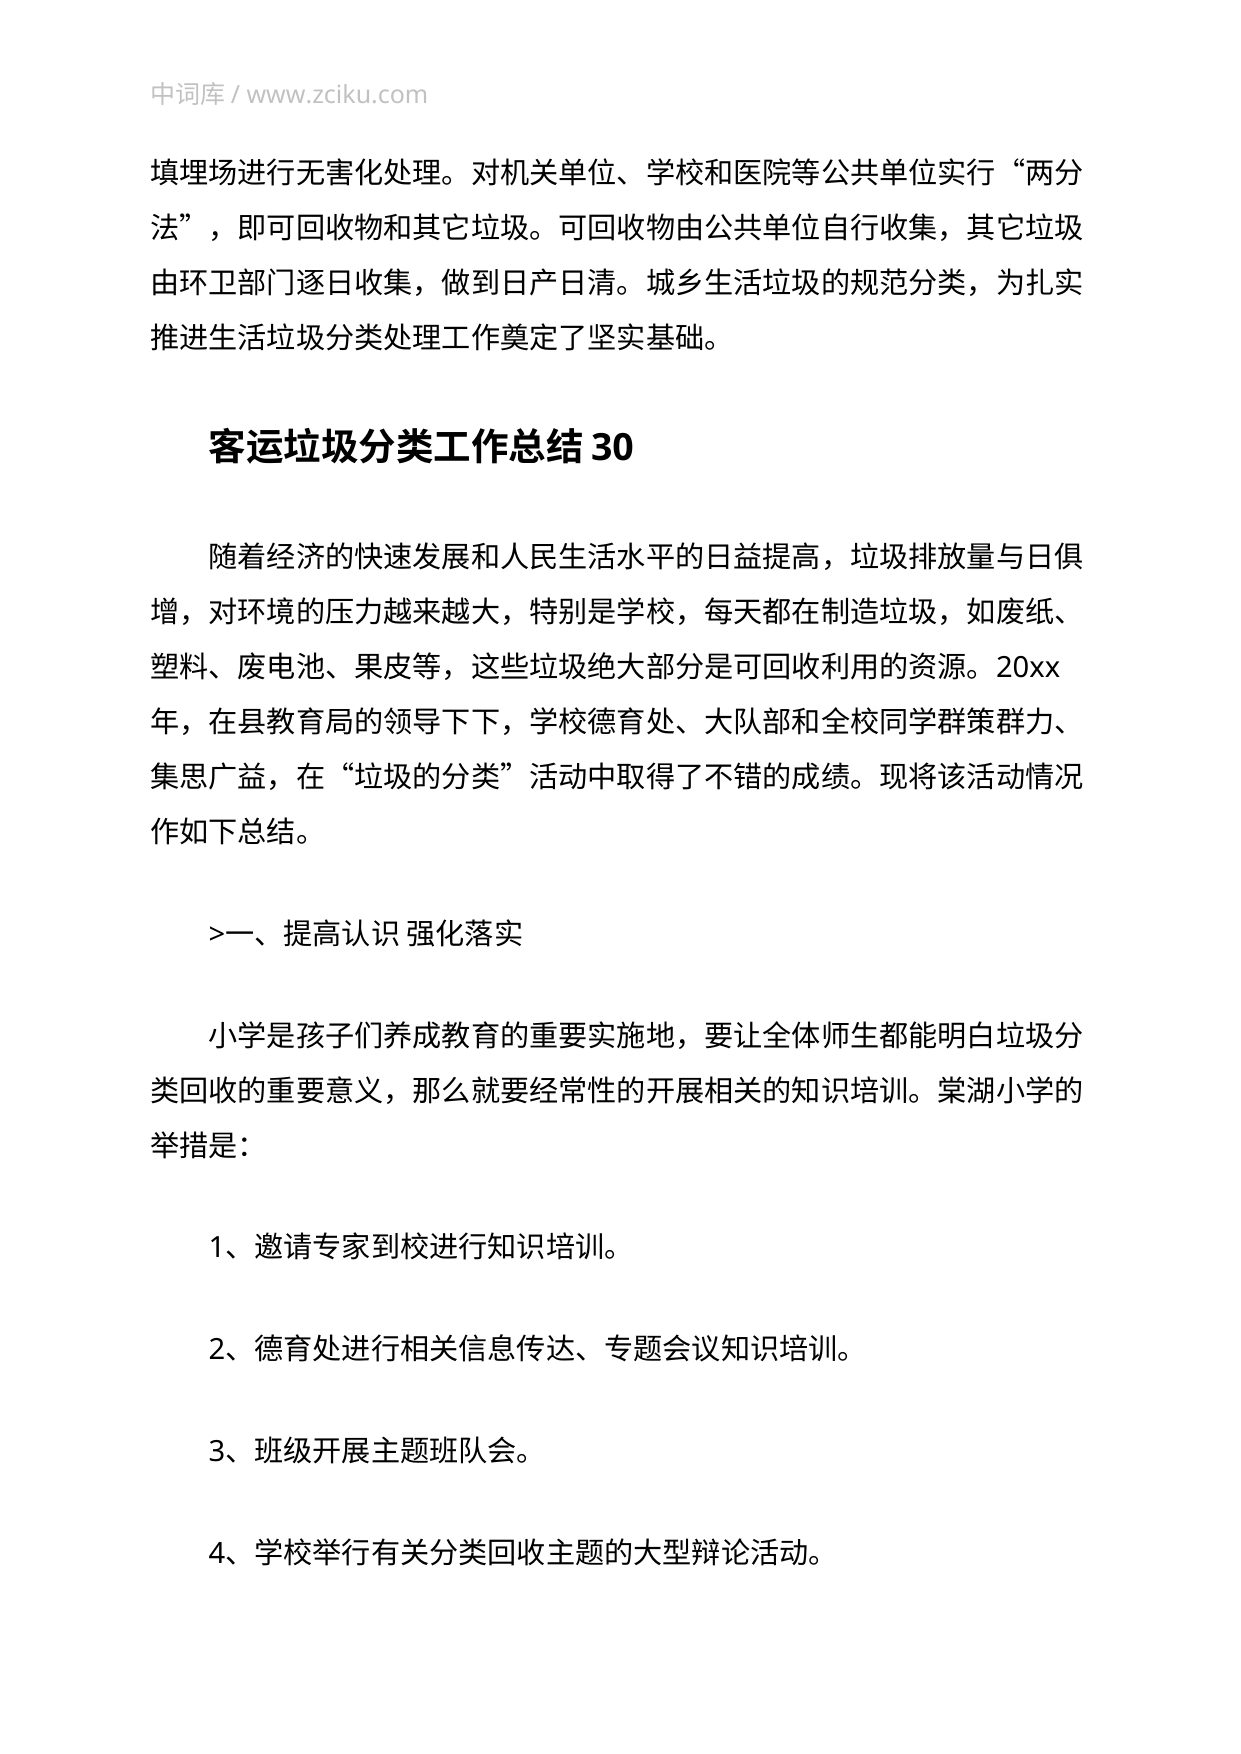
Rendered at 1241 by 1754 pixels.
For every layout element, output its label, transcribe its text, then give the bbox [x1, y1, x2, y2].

text 随着经济的快速发展和人民生活水平的日益提高，垃圾排放量与日俱增，对环境的压力越来越大，特别是学校，每天都在制造垃圾，如废纸、塑料、废电池、果皮等，这些垃圾绝大部分是可回收利用的资源。20xx年，在县教育局的领导下下，学校德育处、大队部和全校同学群策群力、集思广益，在“垃圾的分类”活动中取得了不错的成绩。现将该活动情况作如下总结。 [150, 534, 1090, 851]
text 3、班级开展主题班队会。 [150, 1428, 1090, 1470]
text 1、邀请专家到校进行知识培训。 [150, 1224, 1090, 1266]
text 4、学校举行有关分类回收主题的大型辩论活动。 [150, 1530, 1090, 1572]
text 小学是孩子们养成教育的重要实施地，要让全体师生都能明白垃圾分类回收的重要意义，那么就要经常性的开展相关的知识培训。棠湖小学的举措是： [150, 1012, 1090, 1164]
text 客运垃圾分类工作总结30 [150, 416, 1090, 471]
text >一、提高认识 强化落实 [150, 910, 1090, 953]
text 2、德育处进行相关信息传达、专题会议知识培训。 [150, 1326, 1090, 1368]
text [150, 150, 1090, 357]
